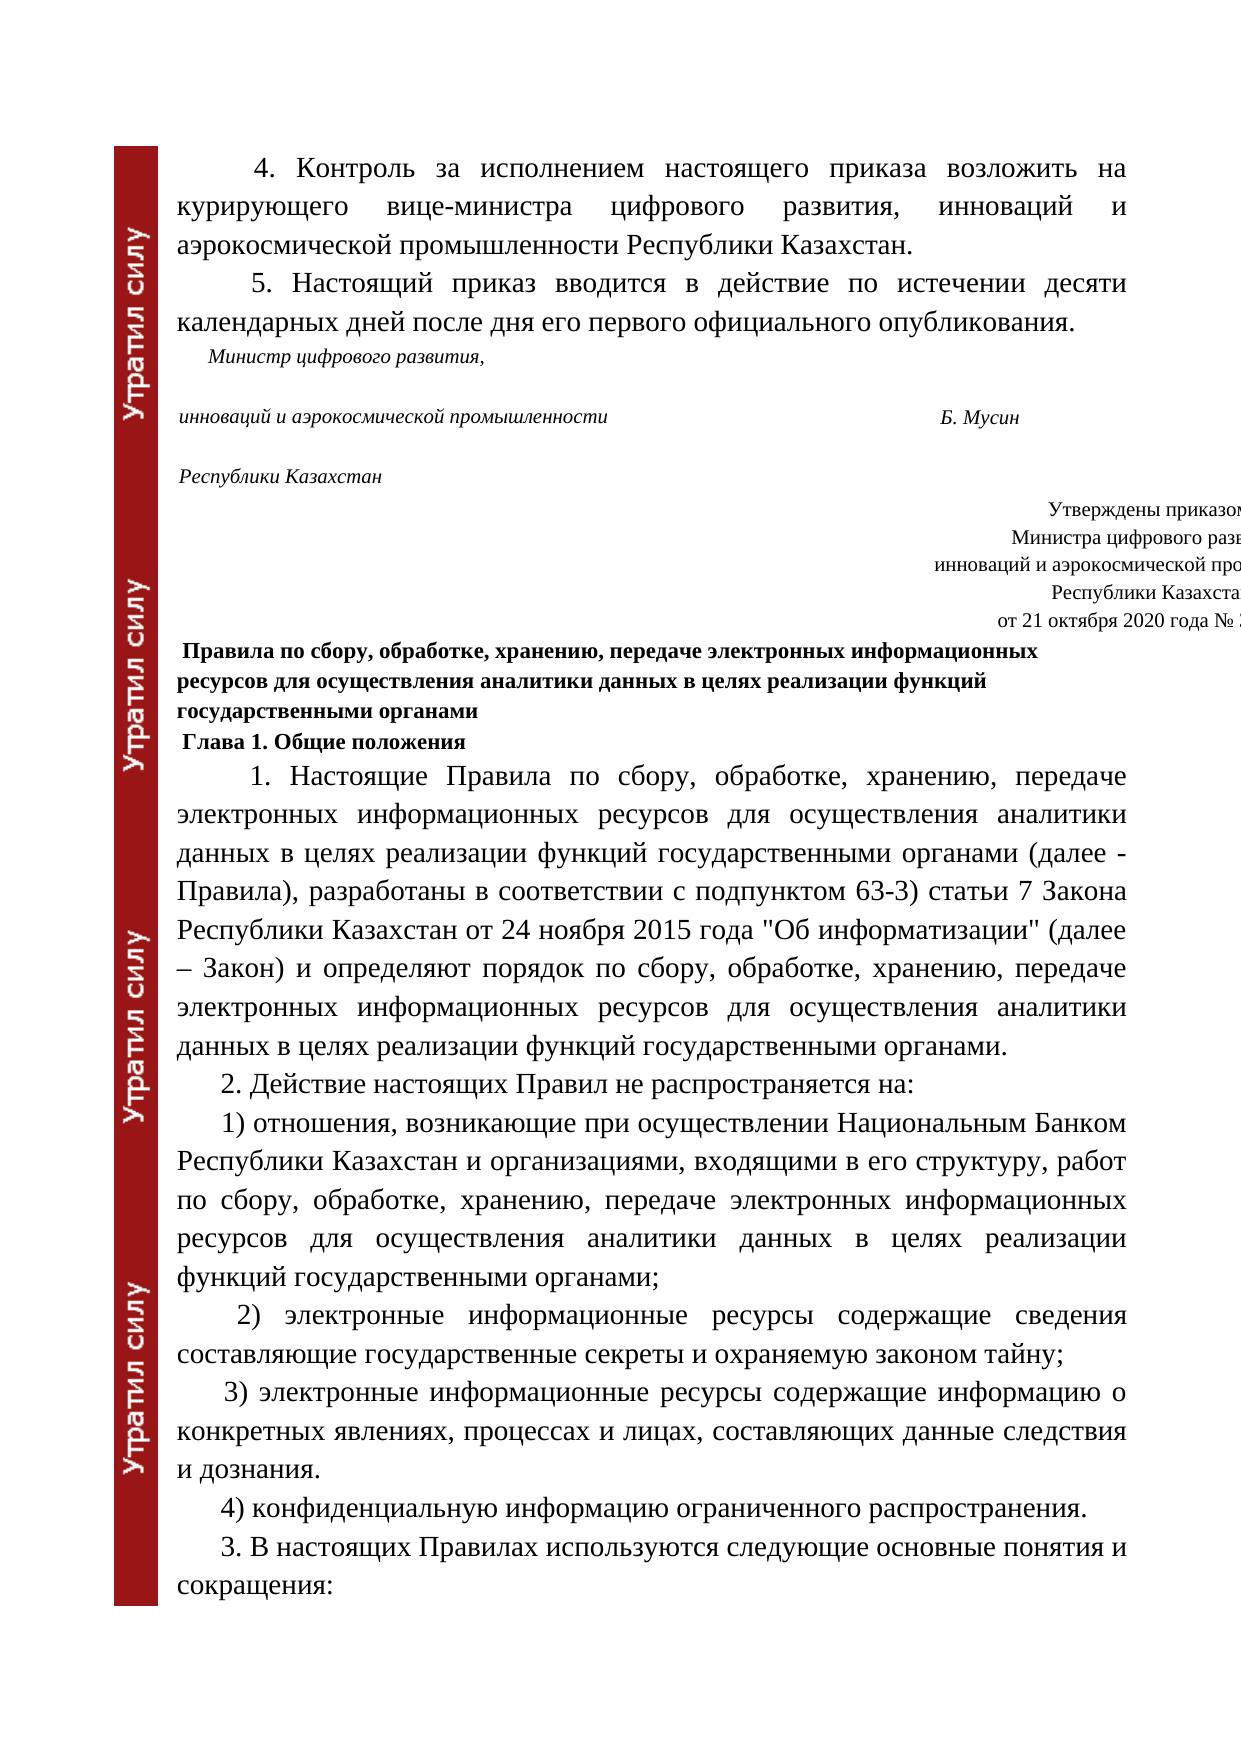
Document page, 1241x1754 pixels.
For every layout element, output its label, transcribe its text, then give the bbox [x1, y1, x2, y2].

text 1) отношения, возникающие при осуществлении Национальным Банком Республики Казахстан и организациями, входящими в его структуру, работ по сбору, обработке, хранению, передаче электронных информационных ресурсов для осуществления аналитики данных в целях реализации функций государственными органами; [112, 1105, 1128, 1292]
text 3. В настоящих Правилах используются следующие основные понятия и сокращения: [112, 1529, 1128, 1601]
picture [114, 261, 158, 266]
text 4. Контроль за исполнением настоящего приказа возложить на курирующего вице-министра цифрового развития, инноваций и аэрокосмической промышленности Республики Казахстан. [112, 150, 1128, 261]
text 1. Настоящие Правила по сбору, обработке, хранению, передаче электронных информационных ресурсов для осуществления аналитики данных в целях реализации функций государственными органами (далее - Правила), разработаны в соответствии с подпунктом 63-3) статьи 7 Закона Республики Казахстан от 24 ноября 2015 года "Об информатизации" (далее – Закон) и определяют порядок по сбору, обработке, хранению, передаче электронных информационных ресурсов для осуществления аналитики данных в целях реализации функций государственными органами. [112, 758, 1128, 1061]
picture [114, 1061, 158, 1066]
picture [114, 1524, 158, 1529]
picture [114, 338, 158, 343]
picture [114, 1601, 158, 1606]
picture [114, 1100, 158, 1105]
table_header Б. Мусин [939, 343, 1240, 496]
text Правила по сбору, обработке, хранению, передаче электронных информационных ресурсов для осуществления аналитики данных в целях реализации функций государственными органами [112, 637, 1128, 724]
text 5. Настоящий приказ вводится в действие по истечении десяти календарных дней после дня его первого официального опубликования. [112, 266, 1128, 338]
text 4) конфиденциальную информацию ограниченного распространения. [112, 1490, 1128, 1524]
picture [114, 1485, 158, 1490]
text 2) электронные информационные ресурсы содержащие сведения составляющие государственные секреты и охраняемую законом тайну; [112, 1297, 1128, 1369]
text 3) электронные информационные ресурсы содержащие информацию о конкретных явлениях, процессах и лицах, составляющих данные следствия и дознания. [112, 1374, 1128, 1485]
table_header [101, 496, 912, 637]
text Глава 1. Общие положения [112, 728, 1128, 754]
picture [114, 146, 158, 150]
text 2. Действие настоящих Правил не распространяется на: [112, 1066, 1128, 1100]
picture [114, 724, 158, 728]
picture [114, 1369, 158, 1374]
table_header Министр цифрового развития, инноваций и аэрокосмической промышленности Республики Казахстан [101, 343, 939, 496]
table_header Утверждены приказом Министра цифрового развития, инноваций и аэрокосмической промышленности Республики Казахстан от 21 октября 2020 года № 394/НҚ [912, 496, 1240, 637]
picture [114, 1292, 158, 1297]
picture [114, 754, 158, 758]
